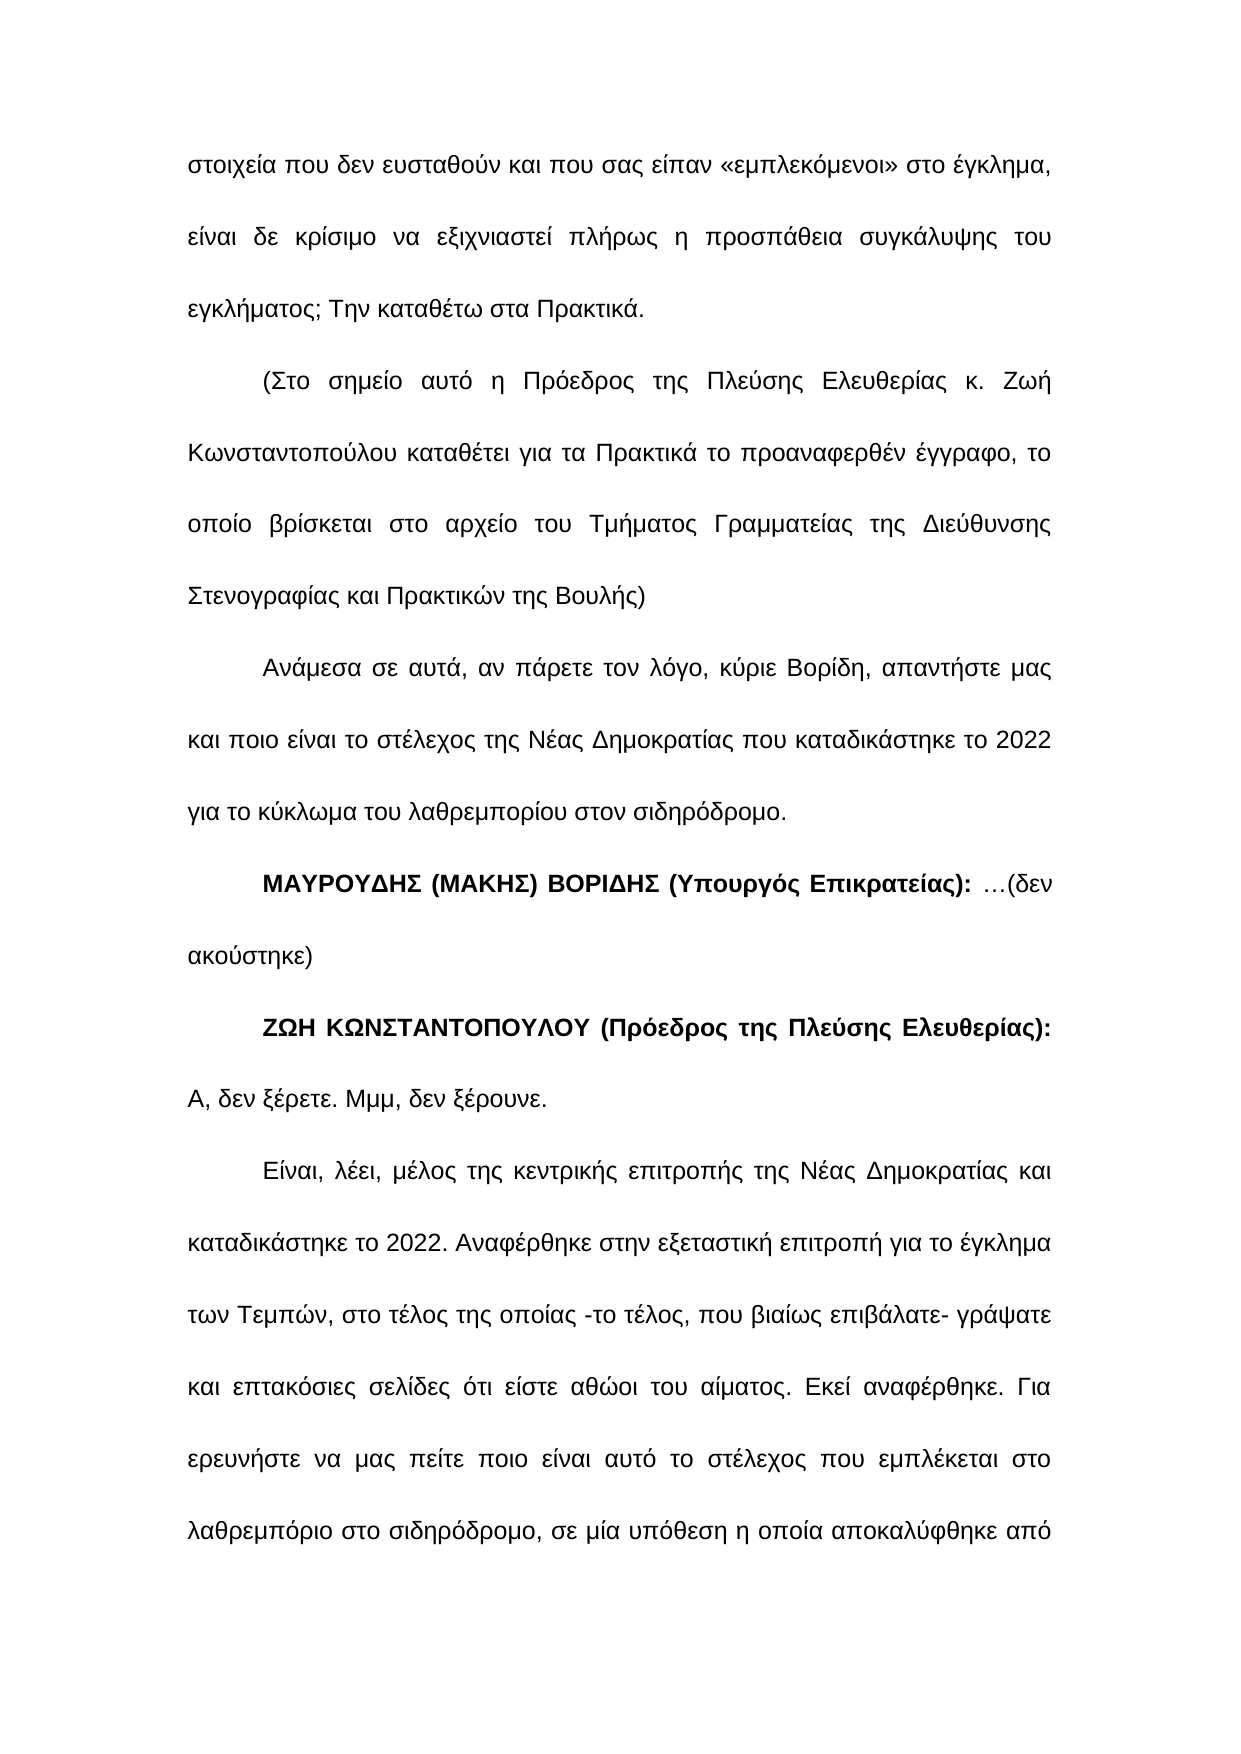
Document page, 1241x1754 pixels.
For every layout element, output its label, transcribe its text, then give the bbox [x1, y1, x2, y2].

text (Στο σημείο αυτό η Πρόεδρος της Πλεύσης Ελευθερίας κ. Ζωή Κωνσταντοπούλου καταθέτει για τα Πρακτικά το προαναφερθέν έγγραφο, το οποίο βρίσκεται στο αρχείο του Τμήματος Γραμματείας της Διεύθυνσης Στενογραφίας και Πρακτικών της Βουλής) [187, 366, 1053, 610]
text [187, 1156, 1053, 1544]
text ΖΩΗ ΚΩΝΣΤΑΝΤΟΠΟΥΛΟΥ (Πρόεδρος της Πλεύσης Ελευθερίας): Α, δεν ξέρετε. Μμμ, δεν ξέρουνε. [187, 1012, 1053, 1113]
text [187, 150, 1053, 322]
text ΜΑΥΡΟΥΔΗΣ (ΜΑΚΗΣ) ΒΟΡΙΔΗΣ (Υπουργός Επικρατείας): …(δεν ακούστηκε) [187, 869, 1053, 969]
text Ανάμεσα σε αυτά, αν πάρετε τον λόγο, κύριε Βορίδη, απαντήστε μας και ποιο είναι το στέλεχος της Νέας Δημοκρατίας που καταδικάστηκε το 2022 για το κύκλωμα του λαθρεμπορίου στον σιδηρόδρομο. [187, 653, 1053, 826]
